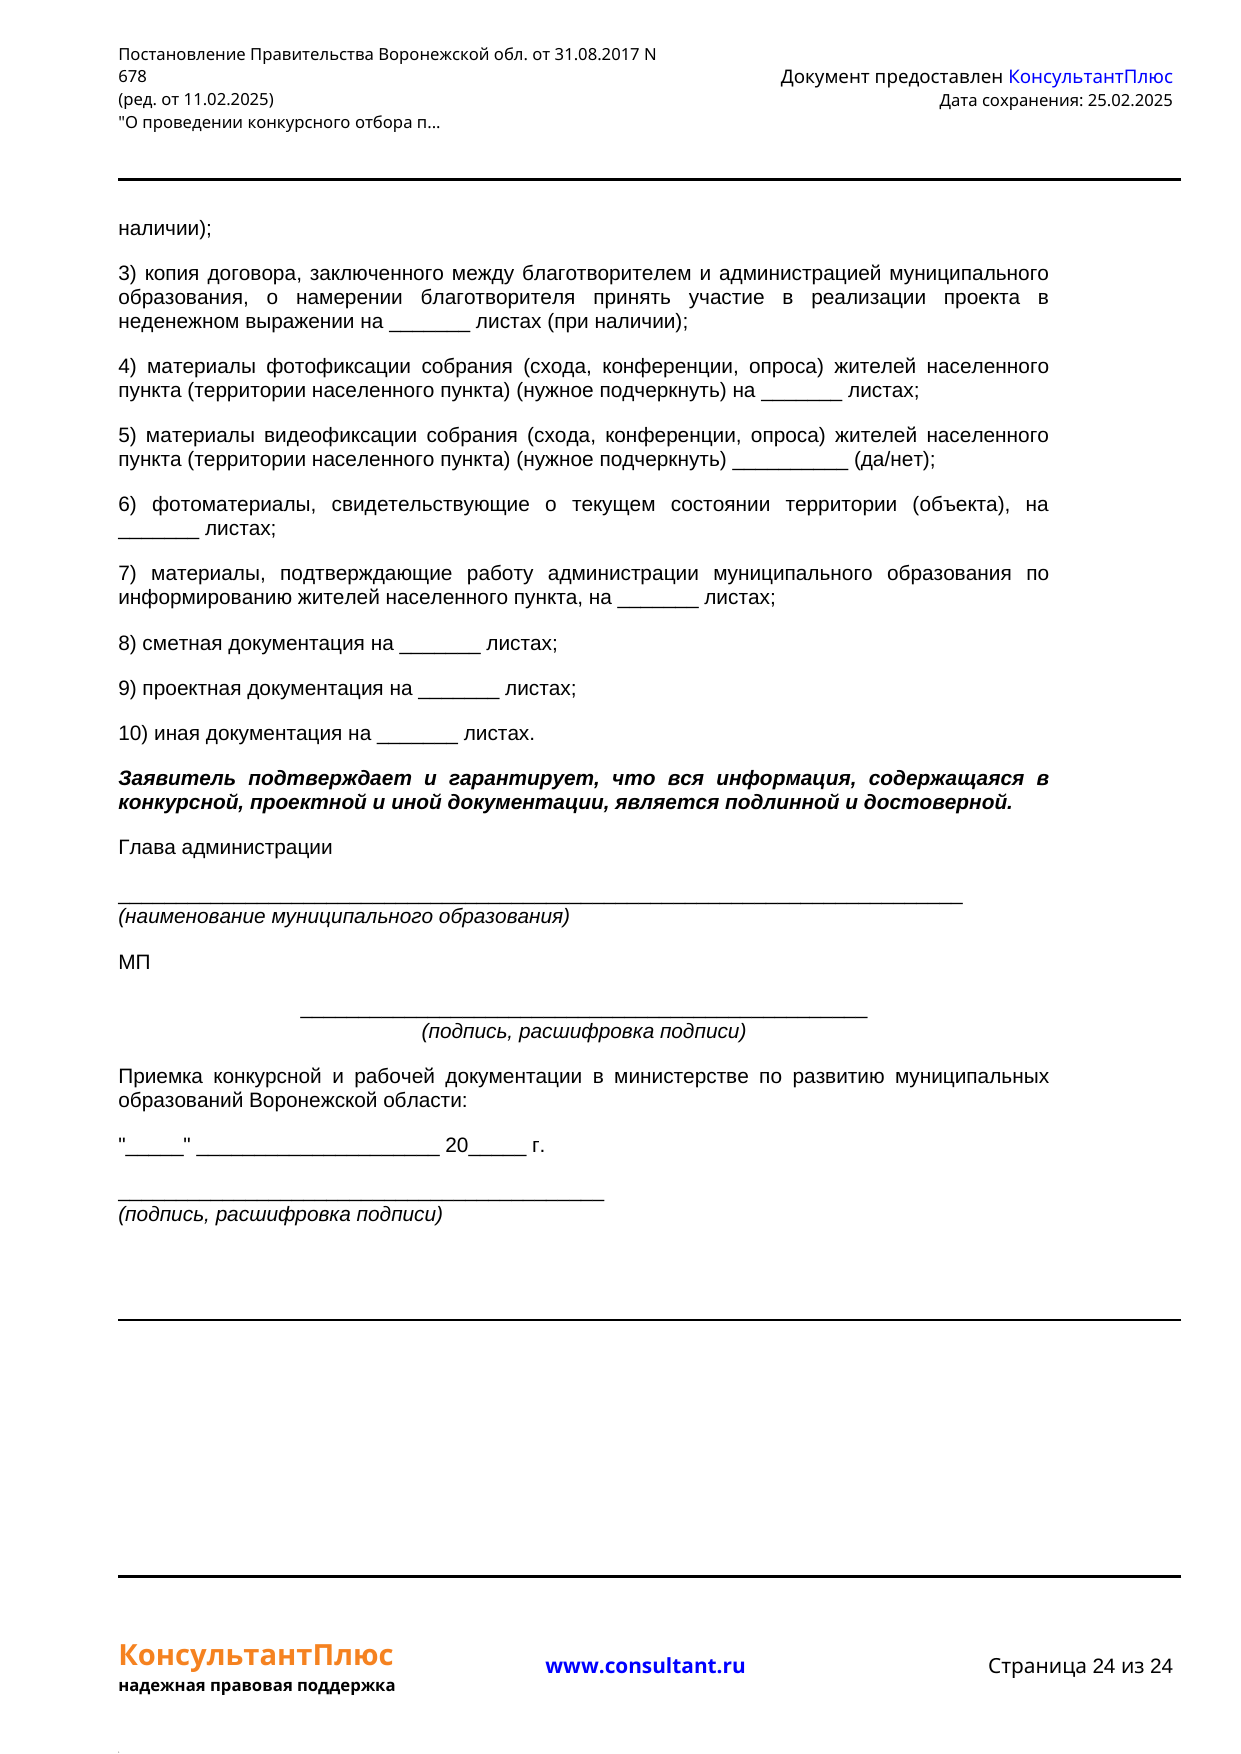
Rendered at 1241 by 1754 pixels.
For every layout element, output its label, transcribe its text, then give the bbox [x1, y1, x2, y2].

table_cell МП [112, 939, 1056, 984]
table_cell 6) фотоматериалы, свидетельствующие о текущем состоянии территории (объекта), на _______ листах; [112, 481, 1056, 551]
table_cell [112, 205, 1056, 250]
table_cell _________________________________________________________________________ (наименование муниципального образования) [112, 870, 1056, 939]
table_cell 7) материалы, подтверждающие работу администрации муниципального образования по информированию жителей населенного пункта, на _______ листах; [112, 551, 1056, 620]
table_cell "_____" _____________________ 20_____ г. [112, 1123, 1056, 1168]
table_cell Глава администрации [112, 825, 1056, 870]
table_cell 8) сметная документация на _______ листах; [112, 620, 1056, 665]
table_cell Приемка конкурсной и рабочей документации в министерстве по развитию муниципальных образований Воронежской области: [112, 1053, 1056, 1122]
table_cell 4) материалы фотофиксации собрания (схода, конференции, опроса) жителей населенного пункта (территории населенного пункта) (нужное подчеркнуть) на _______ листах; [112, 343, 1056, 412]
table_cell Заявитель подтверждает и гарантирует, что вся информация, содержащаяся в конкурсной, проектной и иной документации, является подлинной и достоверной. [112, 755, 1056, 824]
table_cell 5) материалы видеофиксации собрания (схода, конференции, опроса) жителей населенного пункта (территории населенного пункта) (нужное подчеркнуть) __________ (да/нет); [112, 412, 1056, 481]
table_cell 10) иная документация на _______ листах. [112, 710, 1056, 755]
table_cell 9) проектная документация на _______ листах; [112, 665, 1056, 710]
table_cell __________________________________________ (подпись, расшифровка подписи) [112, 1168, 1056, 1237]
table_cell _________________________________________________ (подпись, расшифровка подписи) [112, 984, 1056, 1053]
table_cell 3) копия договора, заключенного между благотворителем и администрацией муниципального образования, о намерении благотворителя принять участие в реализации проекта в неденежном выражении на _______ листах (при наличии); [112, 250, 1056, 343]
